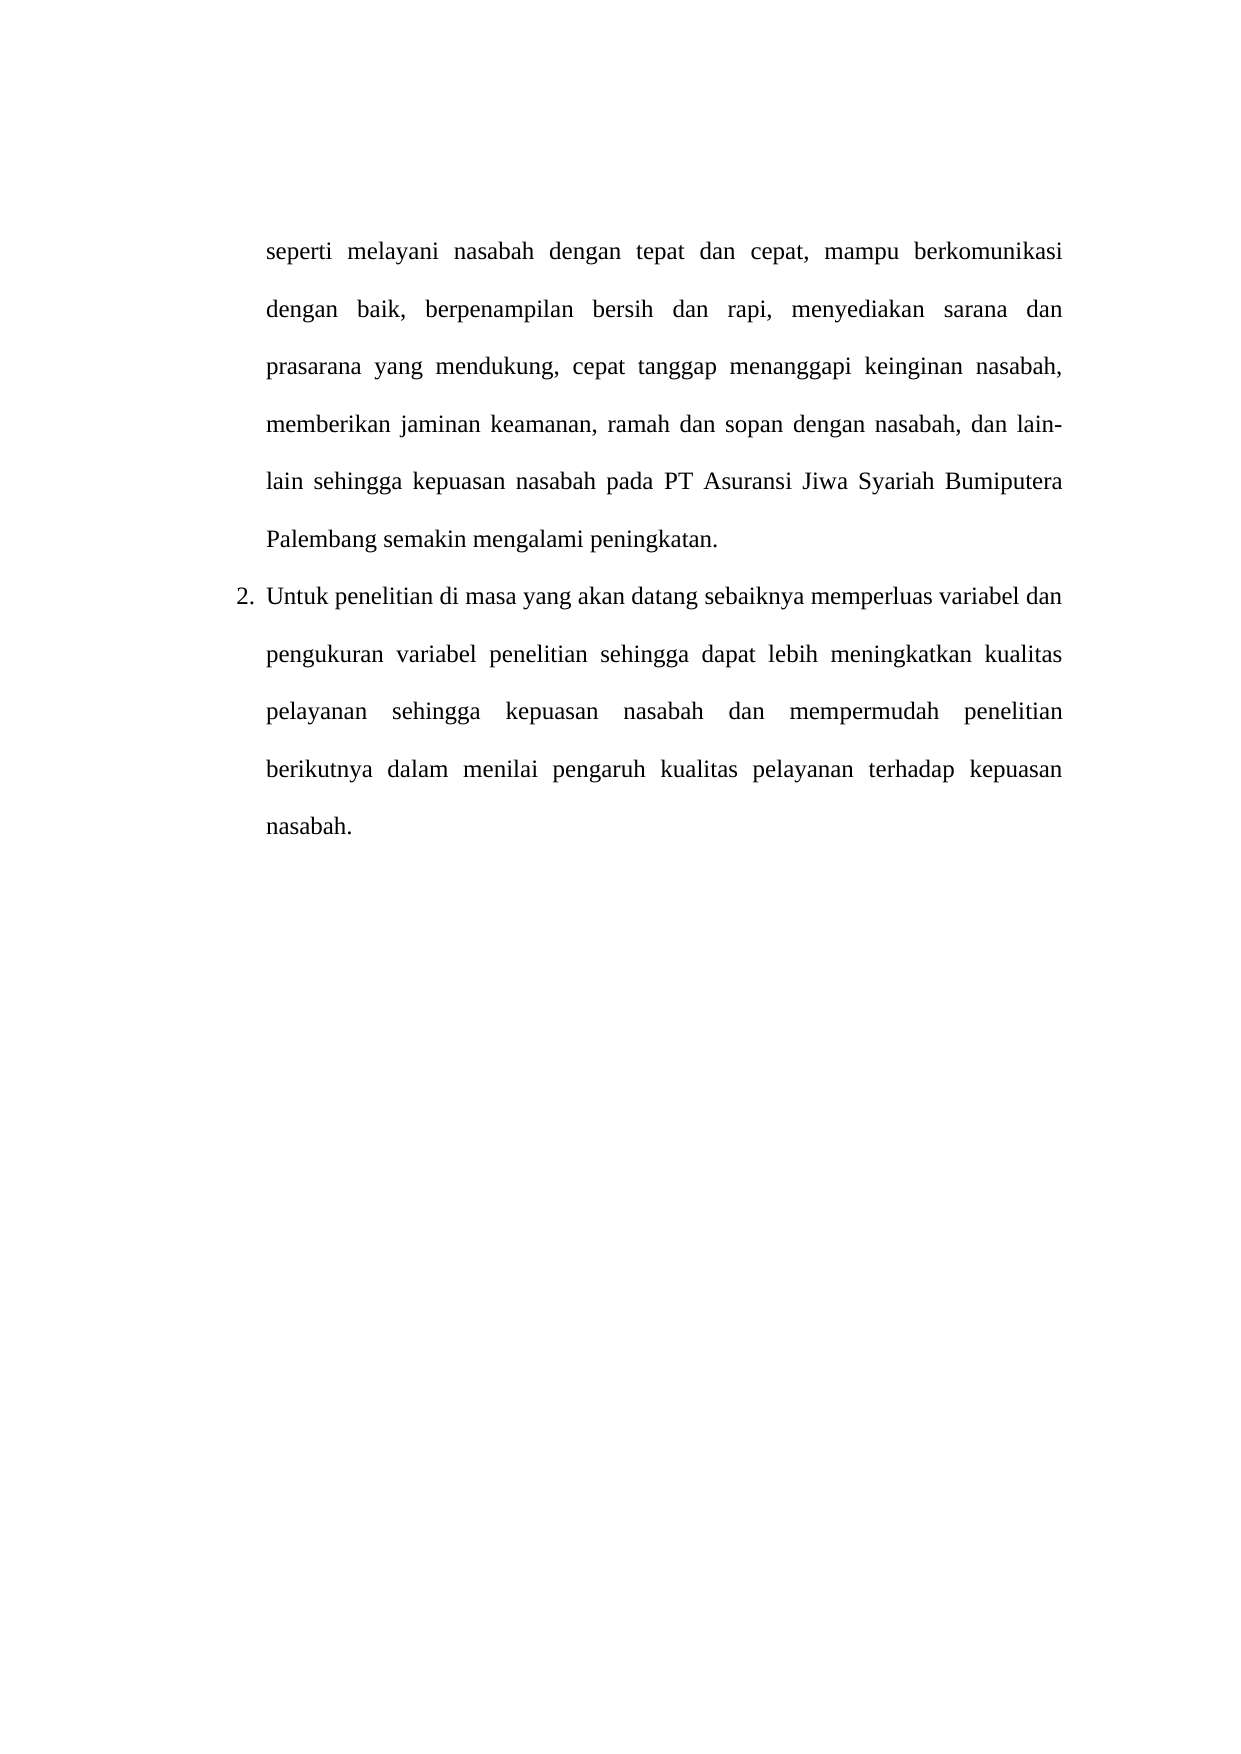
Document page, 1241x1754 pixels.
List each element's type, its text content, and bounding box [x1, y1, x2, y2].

list Untuk penelitian di masa yang akan datang sebaiknya memperluas variabel dan pengukuran variabel penelitian sehingga dapat lebih meningkatkan kualitas pelayanan sehingga kepuasan nasabah dan mempermudah penelitian berikutnya dalam menilai pengaruh kualitas pelayanan terhadap kepuasan nasabah. [236, 581, 1063, 840]
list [236, 236, 1063, 552]
